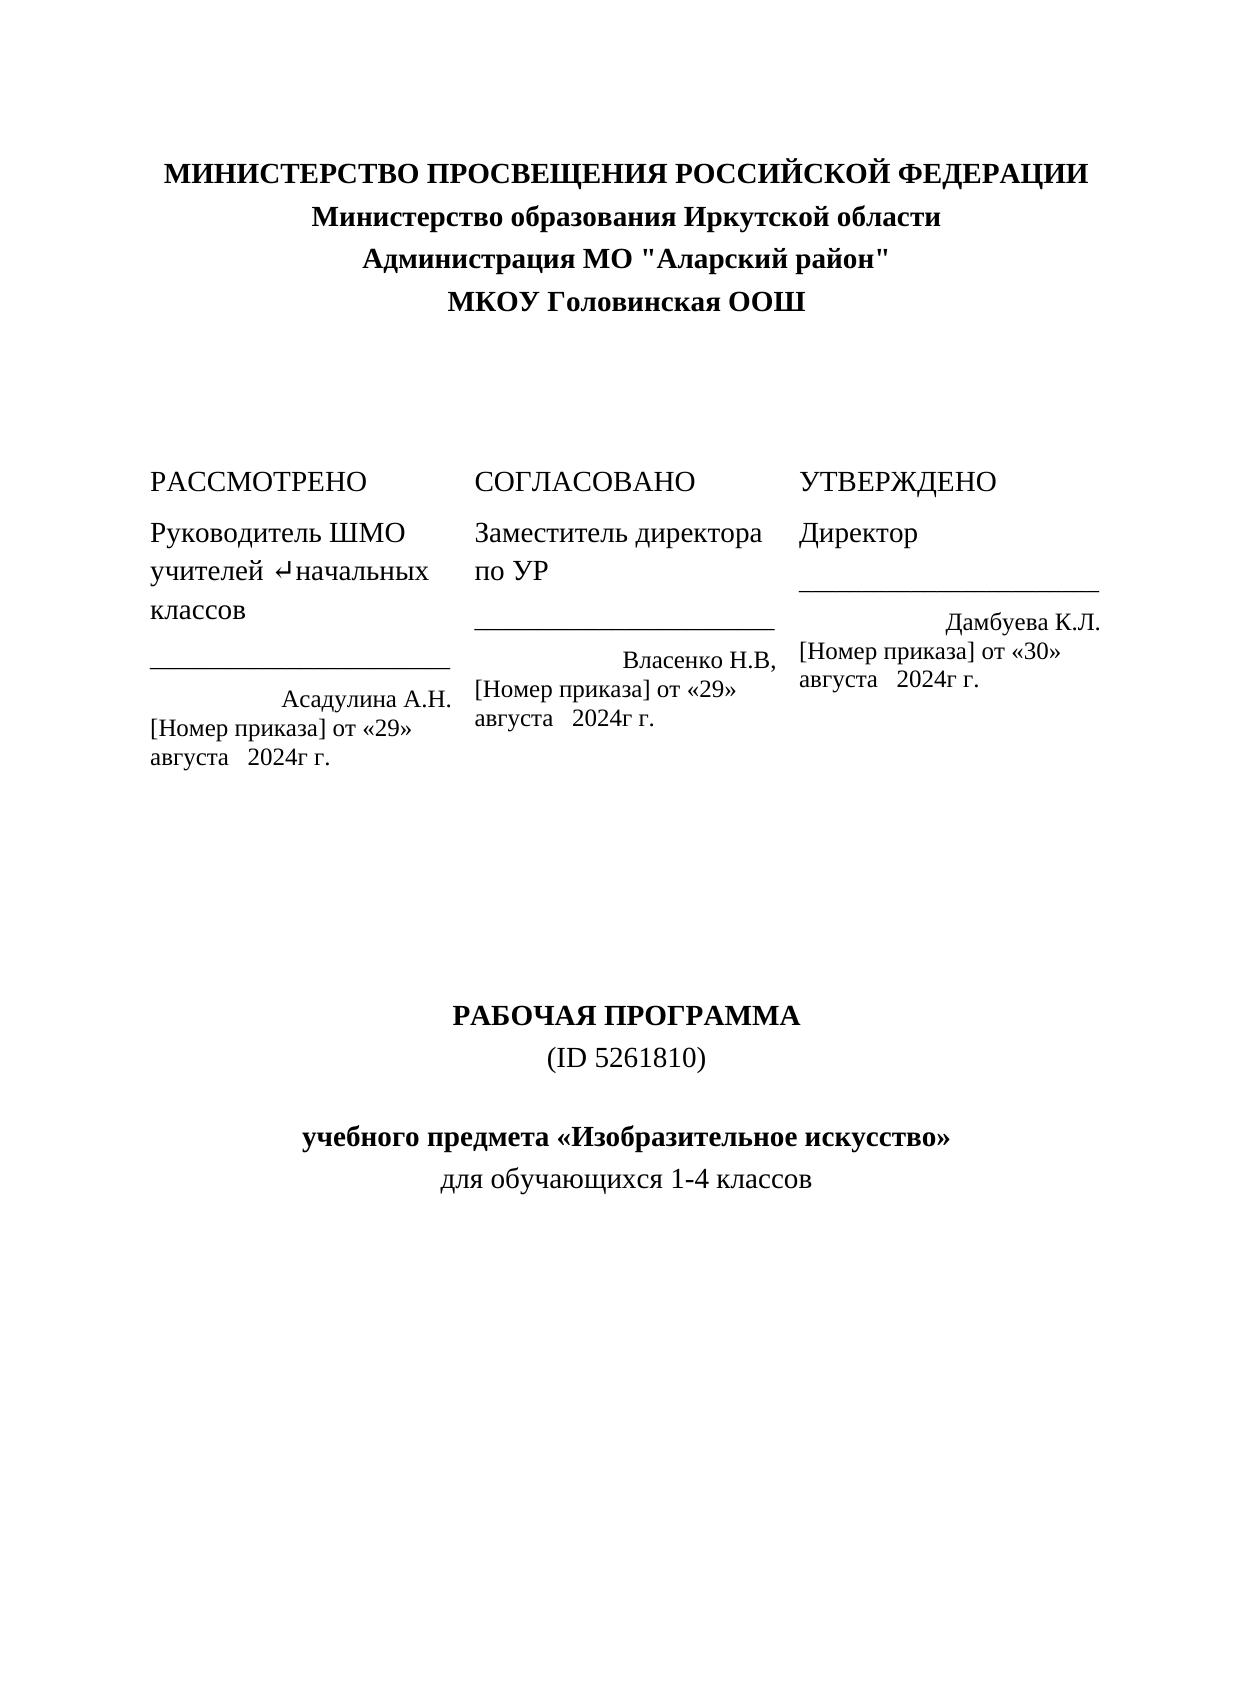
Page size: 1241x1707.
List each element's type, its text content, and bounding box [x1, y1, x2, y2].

text для обучающихся 1-4 классов [162, 1155, 1090, 1197]
text учебного предмета «Изобразительное искусство» [162, 1112, 1090, 1155]
text (ID 5261810) [162, 1034, 1090, 1076]
text Администрация МО "Аларский район" [162, 235, 1090, 277]
text Министерство образования Иркутской области [162, 192, 1090, 235]
table_header УТВЕРЖДЕНО Директор ________________________ Дамбуева К.Л. [Номер приказа] от «30» августа 2024г г. [788, 464, 1112, 812]
table_header СОГЛАСОВАНО Заместитель директора по УР ________________________ Власенко Н.В, [Номер приказа] от «29» августа 2024г г. [463, 464, 788, 812]
text МКОУ Головинская ООШ [162, 277, 1090, 320]
text МИНИСТЕРСТВО ПРОСВЕЩЕНИЯ РОССИЙСКОЙ ФЕДЕРАЦИИ [162, 150, 1090, 192]
text РАБОЧАЯ ПРОГРАММА [162, 991, 1090, 1034]
table_header РАССМОТРЕНО Руководитель ШМО учителей ↵начальных классов ________________________ Асадулина А.Н. [Номер приказа] от «29» августа 2024г г. [139, 464, 463, 812]
